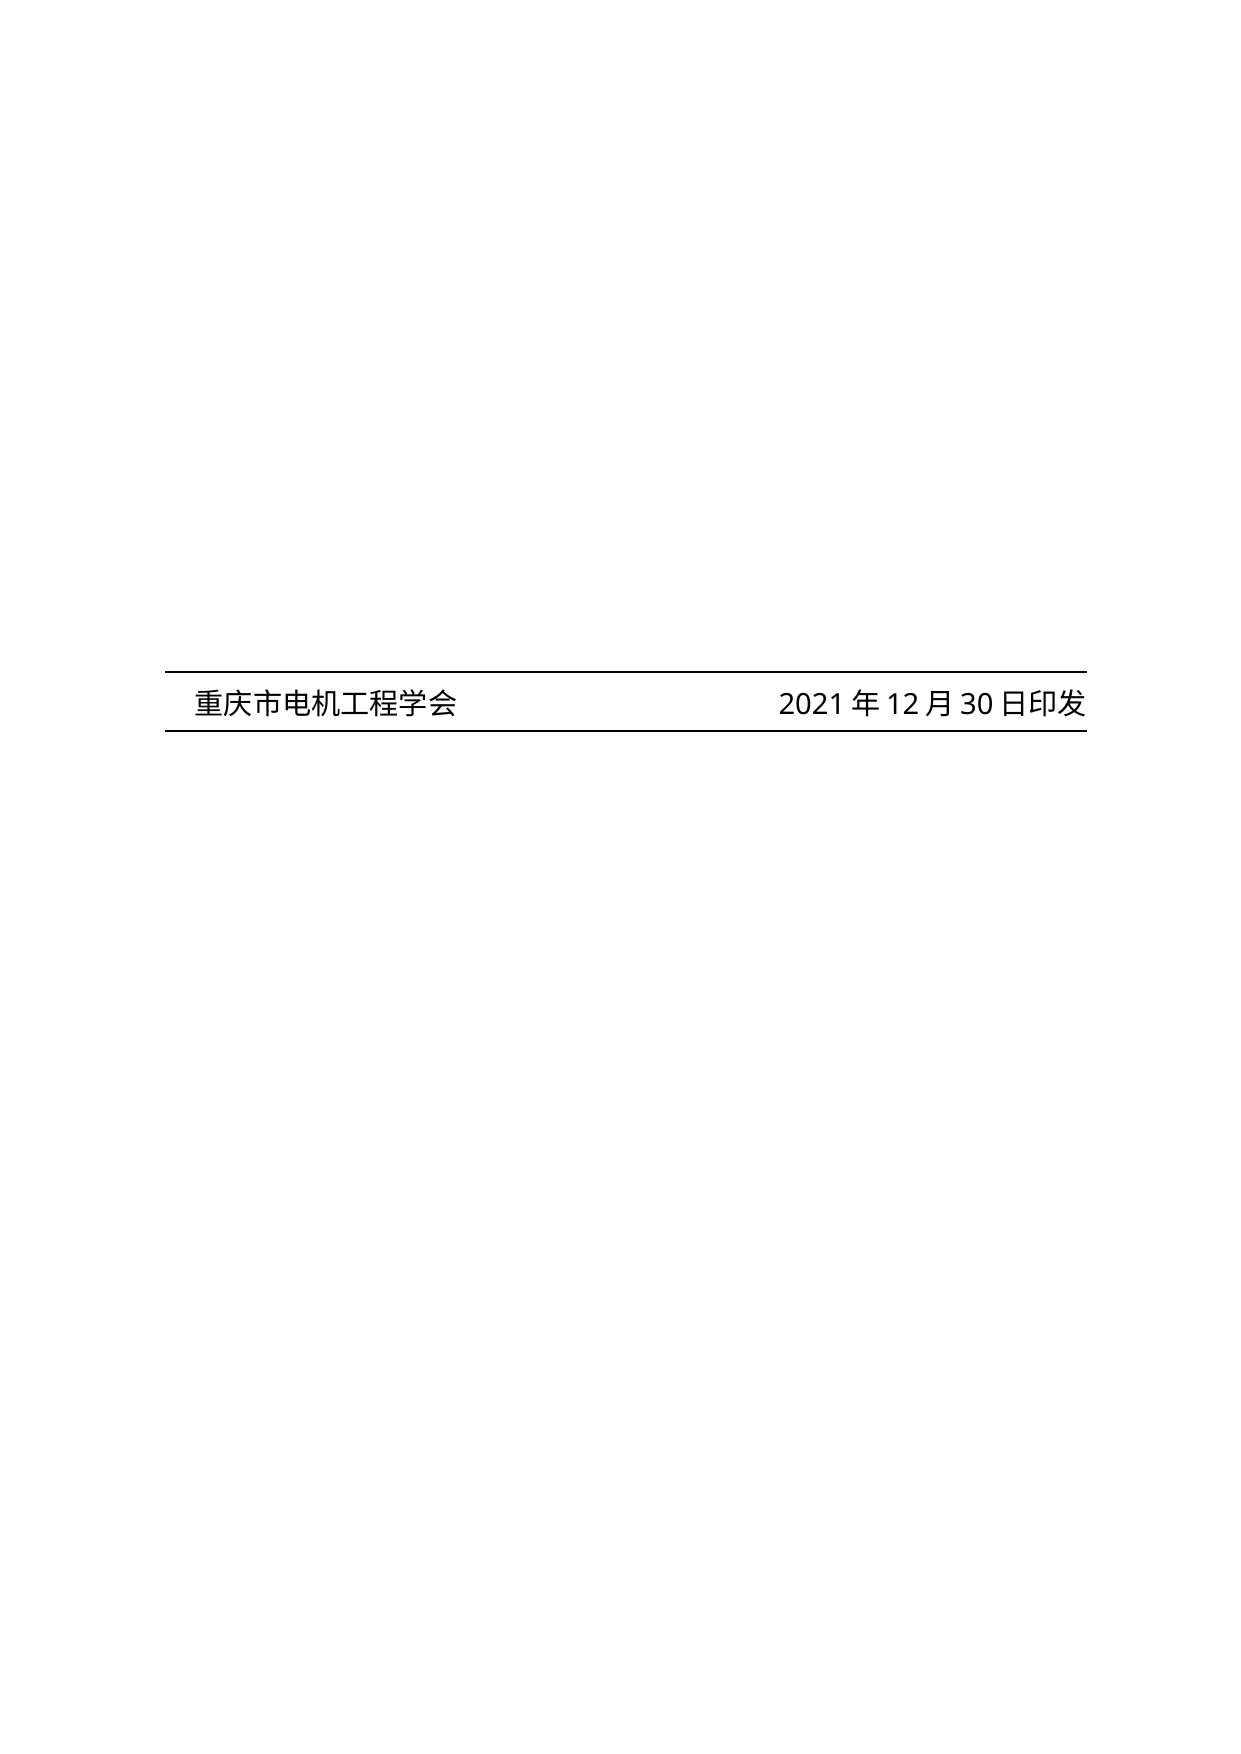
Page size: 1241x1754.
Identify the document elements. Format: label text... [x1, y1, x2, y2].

table_header 2021年12月30日印发 [704, 673, 1087, 730]
table_header 重庆市电机工程学会 [165, 673, 704, 730]
